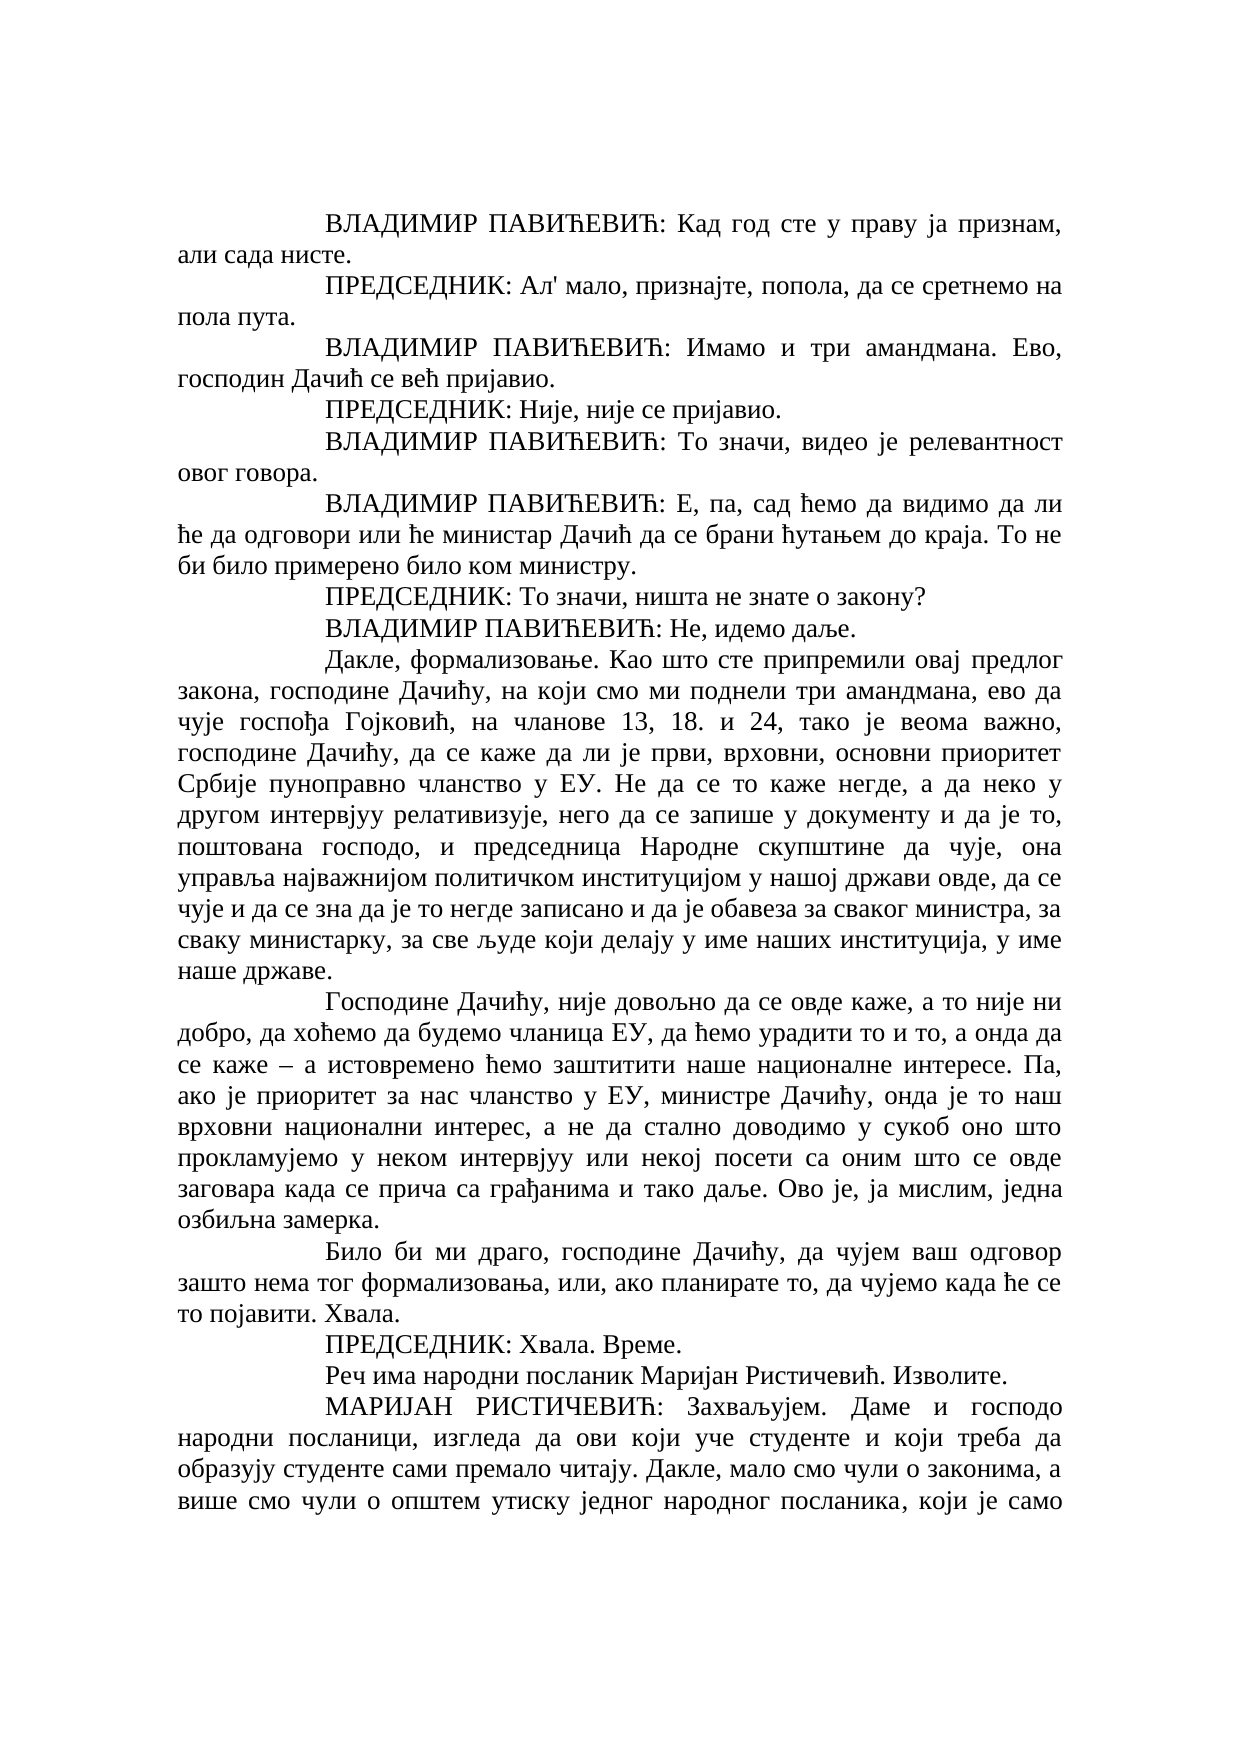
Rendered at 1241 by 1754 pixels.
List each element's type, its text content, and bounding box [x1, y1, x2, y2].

text ВЛАДИМИР ПАВИЋЕВИЋ: Кад год сте у праву ја признам, али сада нисте. [177, 207, 1063, 269]
text ПРЕДСЕДНИК: Хвала. Време. [177, 1328, 1063, 1359]
text ВЛАДИМИР ПАВИЋЕВИЋ: Е, па, сад ћемо да видимо да ли ће да одговори или ће министар Дачић да се брани ћутањем до краја. То не би било примерено било ком министру. [177, 487, 1063, 581]
text ВЛАДИМИР ПАВИЋЕВИЋ: Не, идемо даље. [177, 612, 1063, 643]
text ВЛАДИМИР ПАВИЋЕВИЋ: То значи, видео је релевантност овог говора. [177, 425, 1063, 487]
text ПРЕДСЕДНИК: Није, није се пријавио. [177, 394, 1063, 425]
text Господине Дачићу, није довољно да се овде каже, а то није ни добро, да хоћемо да будемо чланица ЕУ, да ћемо урадити то и то, а онда да се каже – а истовремено ћемо заштитити наше националне интересе. Па, ако је приоритет за нас чланство у ЕУ, министре Дачићу, онда је то наш врховни национални интерес, а не да стално доводимо у сукоб оно што прокламујемо у неком интервјуу или некој посети са оним што се овде заговара када се прича са грађанима и тако даље. Ово је, ја мислим, једна озбиљна замерка. [177, 985, 1063, 1234]
text Било би ми драго, господине Дачићу, да чујем ваш одговор зашто нема тог формализовања, или, ако планирате то, да чујемо када ће се то појавити. Хвала. [177, 1234, 1063, 1328]
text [177, 1390, 1063, 1515]
text ВЛАДИМИР ПАВИЋЕВИЋ: Имамо и три амандмана. Ево, господин Дачић се већ пријавио. [177, 331, 1063, 394]
text Дакле, формализовање. Као што сте припремили овај предлог закона, господине Дачићу, на који смо ми поднели три амандмана, ево да чује госпођа Гојковић, на чланове 13, 18. и 24, тако је веома важно, господине Дачићу, да се каже да ли је први, врховни, основни приоритет Србије пуноправно чланство у ЕУ. Не да се то каже негде, а да неко у другом интервјуу релативизује, него да се запише у документу и да је то, поштована господо, и председница Народне скупштине да чује, она управља најважнијом политичком институцијом у нашој држави овде, да се чује и да се зна да је то негде записано и да је обавеза за сваког министра, за сваку министарку, за све људе који делају у име наших институција, у име наше државе. [177, 643, 1063, 985]
text Реч има народни посланик Маријан Ристичевић. Изволите. [177, 1359, 1063, 1390]
text ПРЕДСЕДНИК: Ал' мало, признајте, попола, да се сретнемо на пола пута. [177, 269, 1063, 331]
text ПРЕДСЕДНИК: То значи, ништа не знате о закону? [177, 581, 1063, 612]
